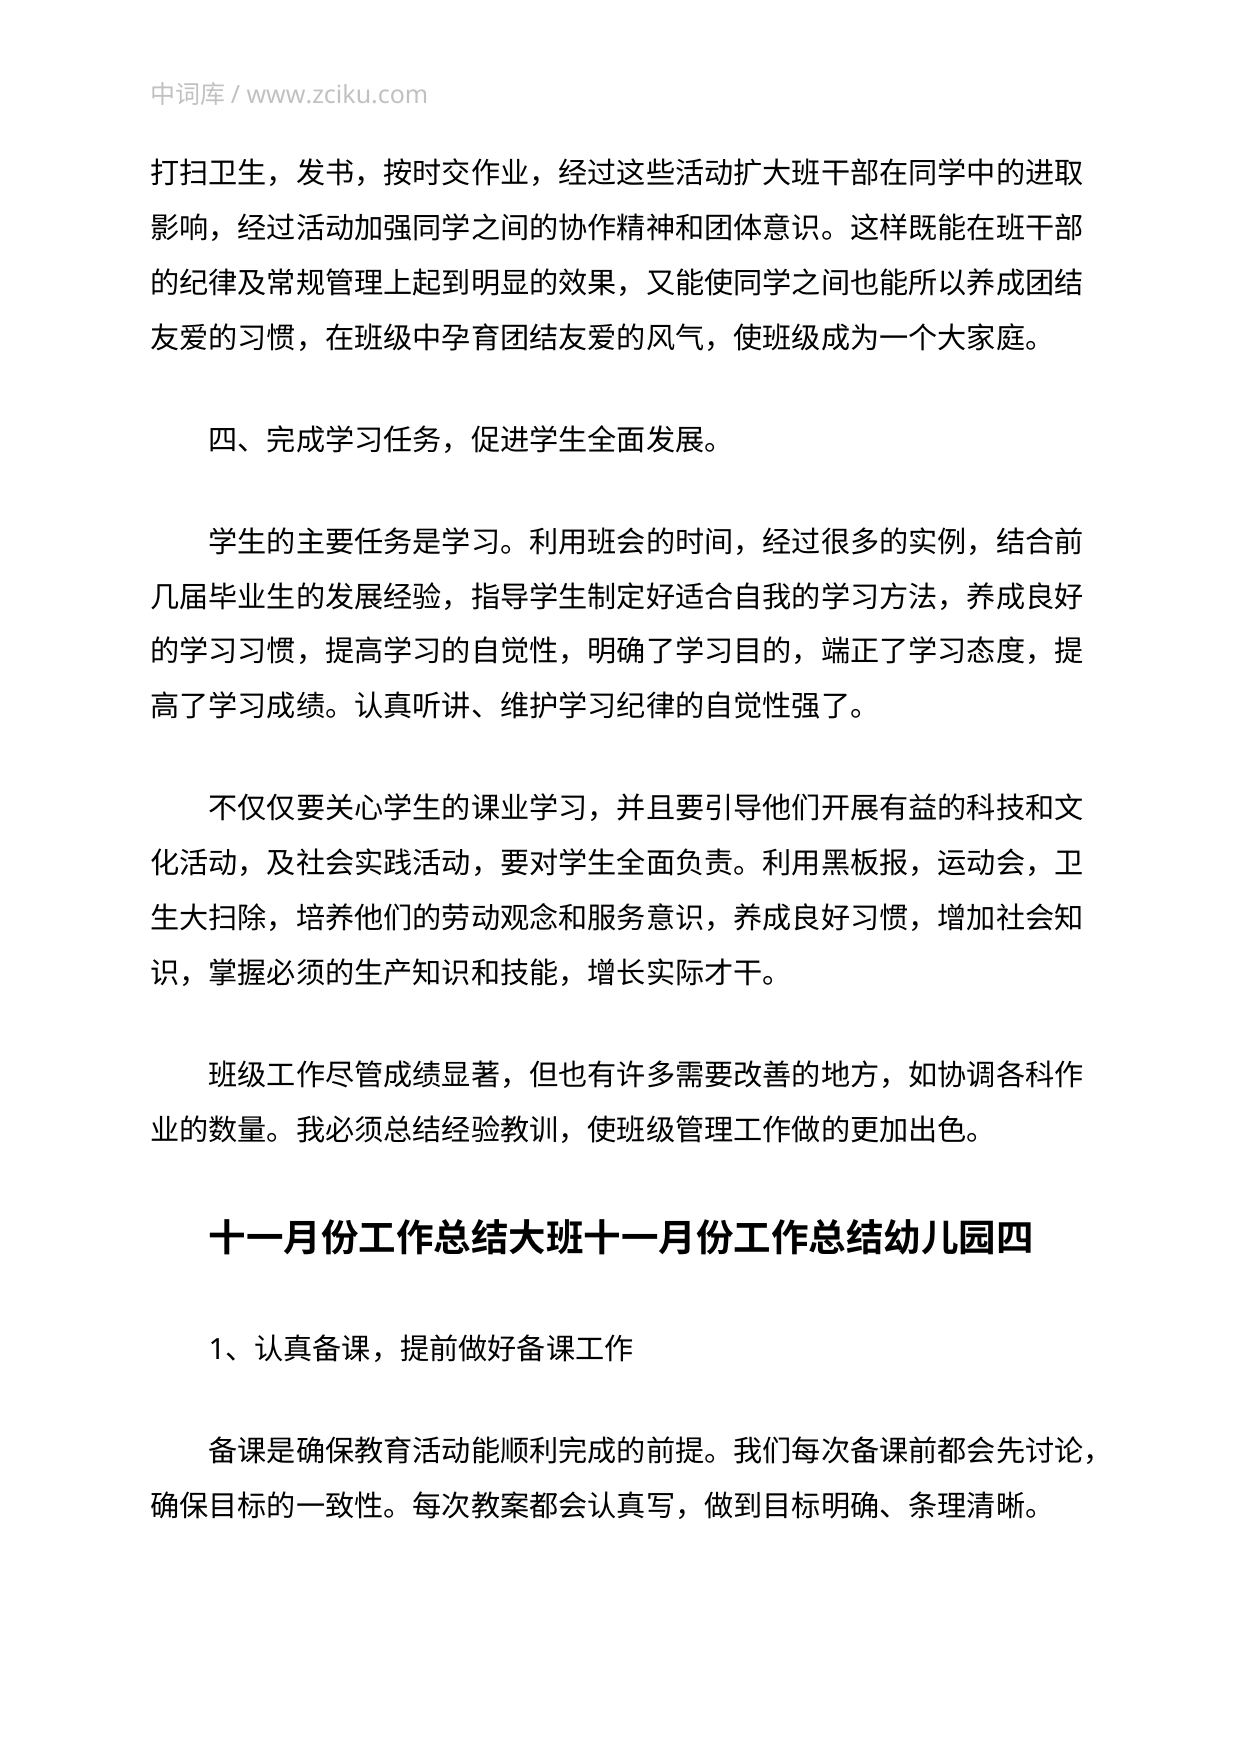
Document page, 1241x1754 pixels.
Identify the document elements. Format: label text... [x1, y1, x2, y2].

text 备课是确保教育活动能顺利完成的前提。我们每次备课前都会先讨论，确保目标的一致性。每次教案都会认真写，做到目标明确、条理清晰。 [150, 1427, 1090, 1524]
text 四、完成学习任务，促进学生全面发展。 [150, 416, 1090, 459]
text 班级工作尽管成绩显著，但也有许多需要改善的地方，如协调各科作业的数量。我必须总结经验教训，使班级管理工作做的更加出色。 [150, 1051, 1090, 1148]
text 学生的主要任务是学习。利用班会的时间，经过很多的实例，结合前几届毕业生的发展经验，指导学生制定好适合自我的学习方法，养成良好的学习习惯，提高学习的自觉性，明确了学习目的，端正了学习态度，提高了学习成绩。认真听讲、维护学习纪律的自觉性强了。 [150, 518, 1090, 725]
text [150, 150, 1090, 357]
text 1、认真备课，提前做好备课工作 [150, 1325, 1090, 1368]
text 不仅仅要关心学生的课业学习，并且要引导他们开展有益的科技和文化活动，及社会实践活动，要对学生全面负责。利用黑板报，运动会，卫生大扫除，培养他们的劳动观念和服务意识，养成良好习惯，增加社会知识，掌握必须的生产知识和技能，增长实际才干。 [150, 785, 1090, 992]
text 十一月份工作总结大班十一月份工作总结幼儿园四 [150, 1208, 1090, 1262]
